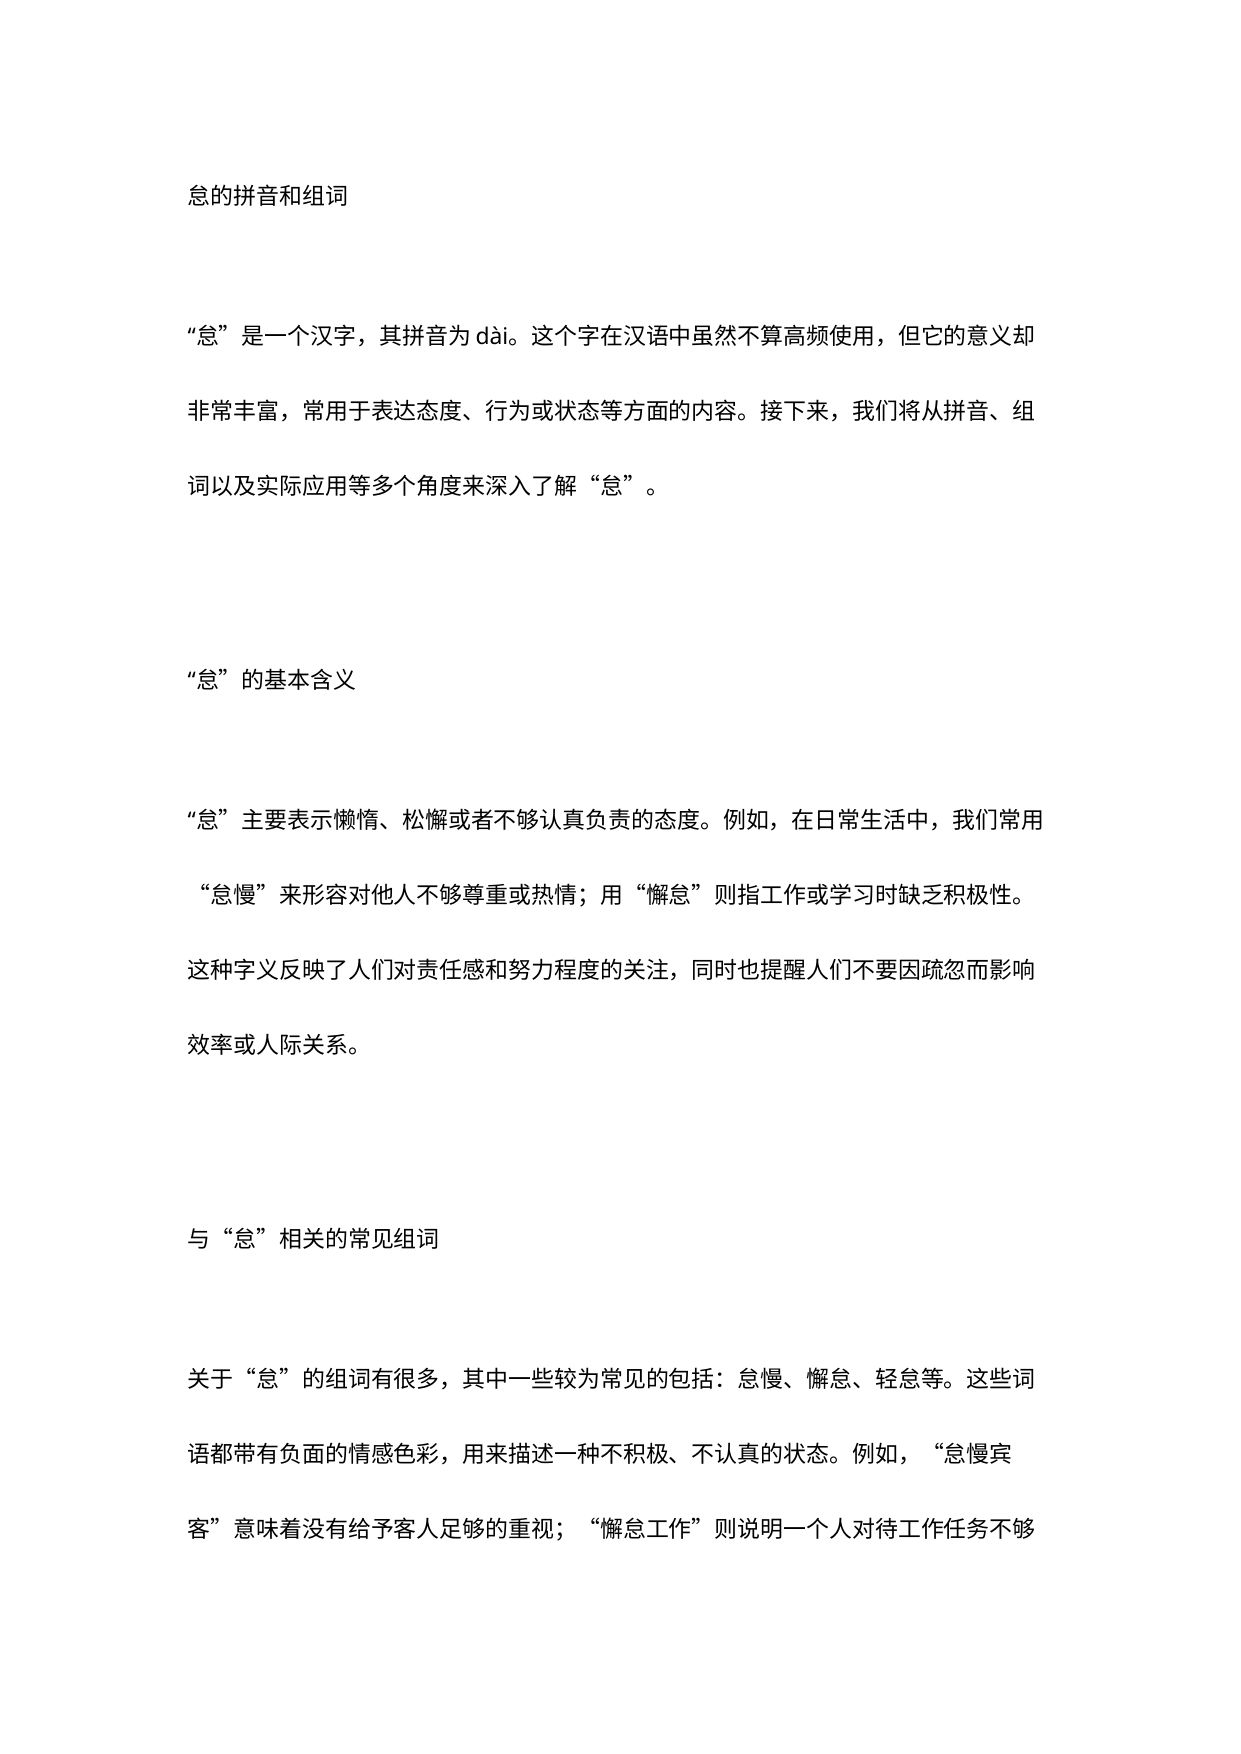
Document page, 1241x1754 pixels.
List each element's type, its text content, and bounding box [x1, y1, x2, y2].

text “怠”是一个汉字，其拼音为dài。这个字在汉语中虽然不算高频使用，但它的意义却非常丰富，常用于表达态度、行为或状态等方面的内容。接下来，我们将从拼音、组词以及实际应用等多个角度来深入了解“怠”。 [187, 302, 1053, 517]
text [187, 1345, 1053, 1560]
text 与“怠”相关的常见组词 [187, 1205, 1053, 1270]
text 怠的拼音和组词 [187, 162, 1053, 227]
text “怠”主要表示懒惰、松懈或者不够认真负责的态度。例如，在日常生活中，我们常用“怠慢”来形容对他人不够尊重或热情；用“懈怠”则指工作或学习时缺乏积极性。这种字义反映了人们对责任感和努力程度的关注，同时也提醒人们不要因疏忽而影响效率或人际关系。 [187, 787, 1053, 1076]
text “怠”的基本含义 [187, 646, 1053, 711]
